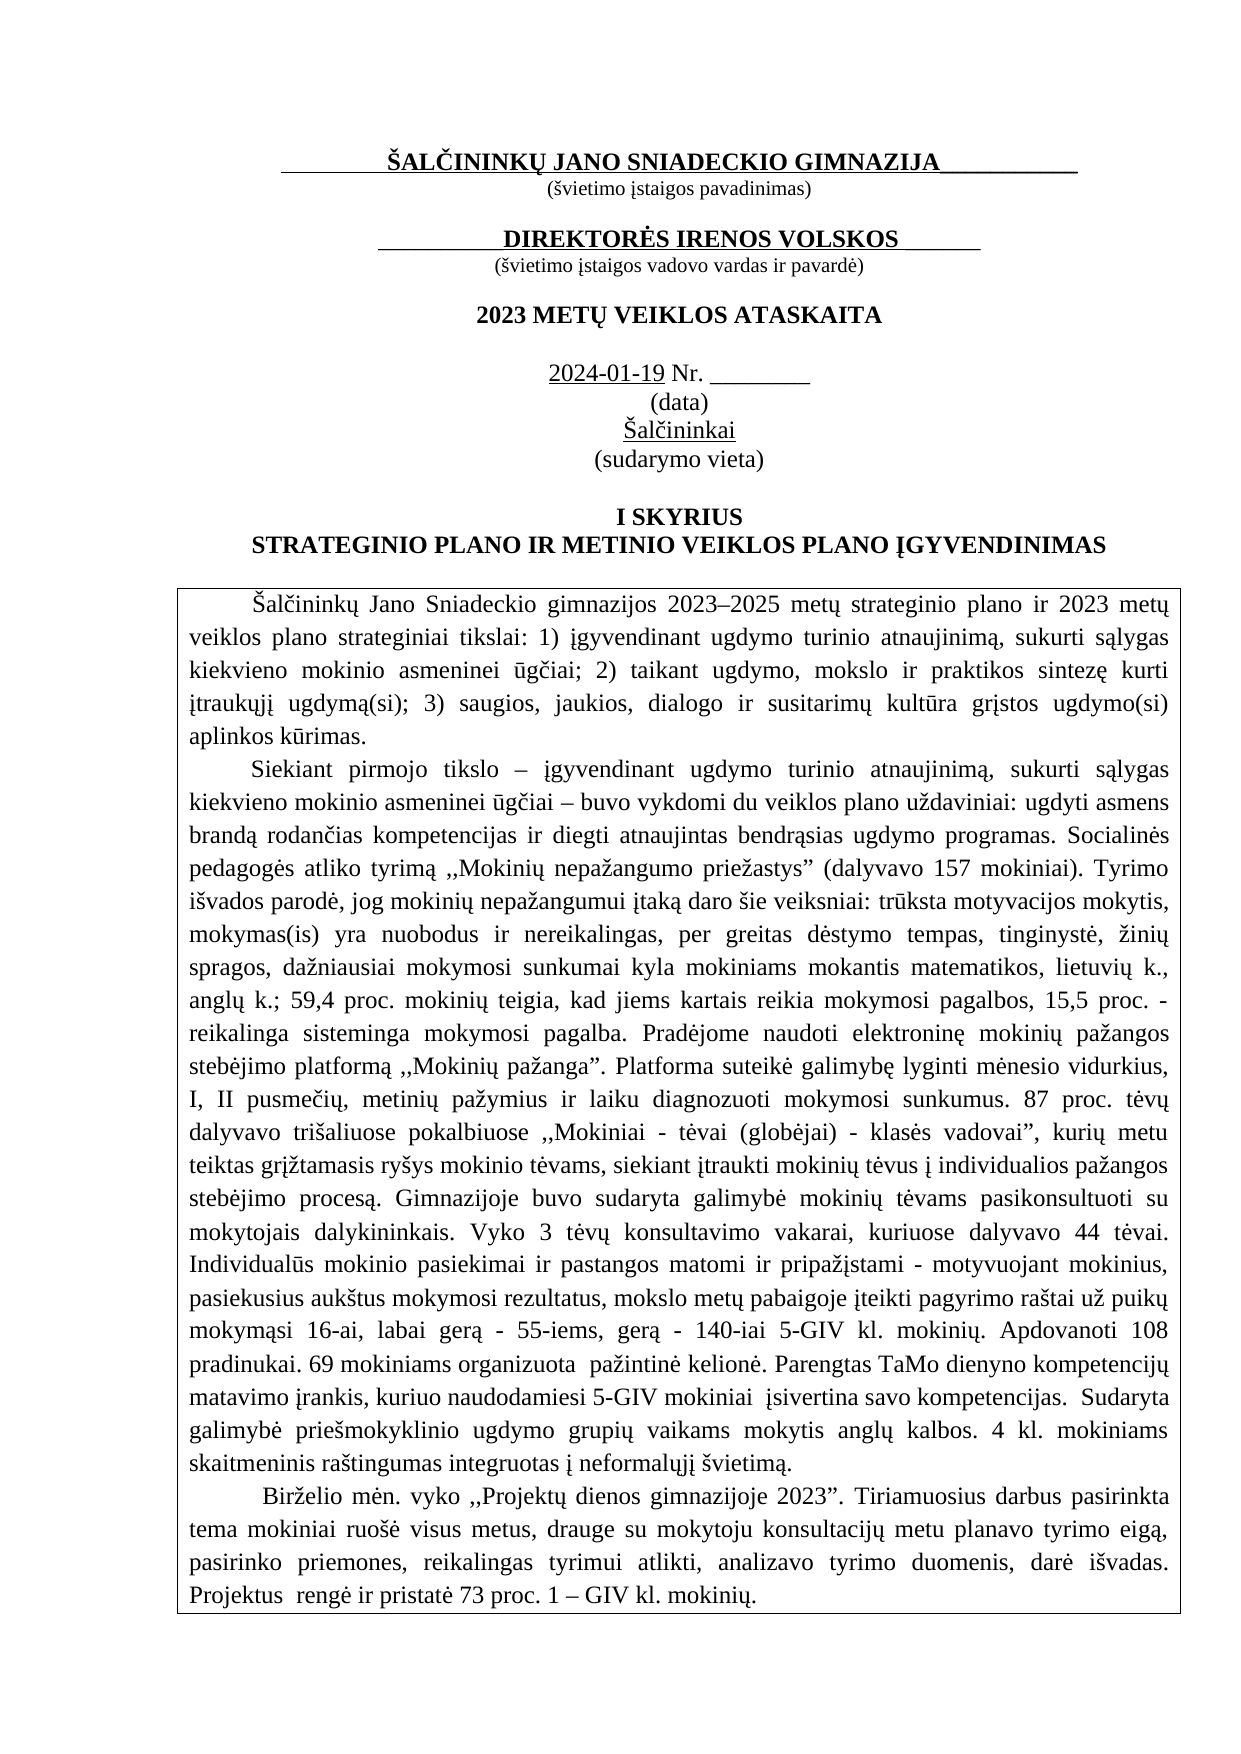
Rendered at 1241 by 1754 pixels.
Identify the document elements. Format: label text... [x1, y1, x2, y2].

text (data) [177, 387, 1181, 416]
text 2023 METŲ VEIKLOS ATASKAITA [177, 301, 1181, 329]
text __________DIREKTORĖS IRENOS VOLSKOS ______ [177, 224, 1181, 252]
text (švietimo įstaigos pavadinimas) [177, 176, 1181, 200]
text Šalčininkai [177, 416, 1181, 444]
text 2024-01-19 Nr. ________ [177, 358, 1181, 387]
text I SKYRIUS [177, 502, 1181, 531]
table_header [178, 589, 1180, 1613]
text (švietimo įstaigos vadovo vardas ir pavardė) [177, 252, 1181, 277]
text STRATEGINIO PLANO IR METINIO VEIKLOS PLANO ĮGYVENDINIMAS [177, 531, 1181, 559]
text (sudarymo vieta) [177, 444, 1181, 473]
text ŠALČININKŲ JANO SNIADECKIO GIMNAZIJA___________ [177, 147, 1181, 176]
